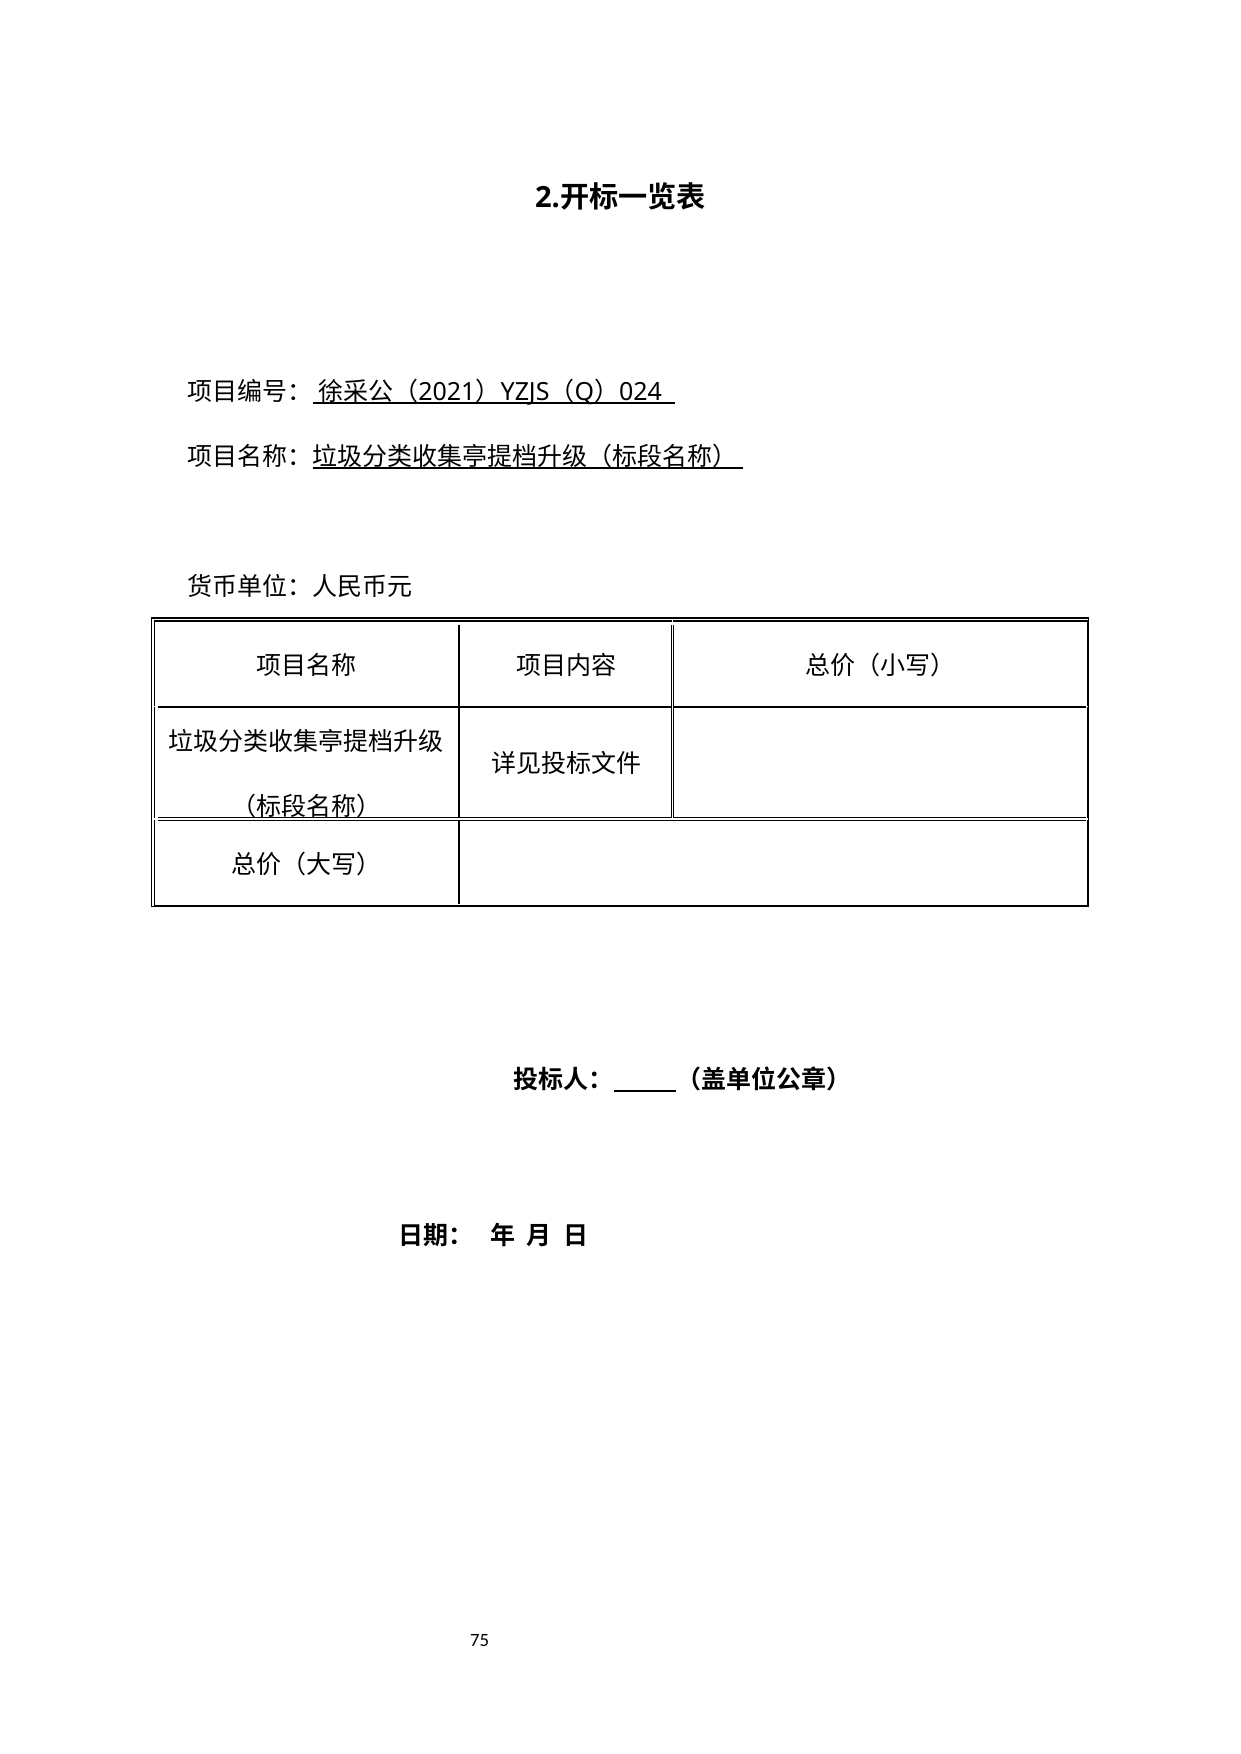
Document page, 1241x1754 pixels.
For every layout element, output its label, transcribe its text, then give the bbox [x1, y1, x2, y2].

table_cell [674, 706, 1087, 816]
table_cell 详见投标文件 [460, 708, 671, 816]
text 项目名称：垃圾分类收集亭提档升级（标段名称） [187, 422, 1053, 487]
table_cell 总价（大写） [153, 816, 459, 905]
table_cell 垃圾分类收集亭提档升级（标段名称） [155, 706, 458, 816]
list 2.开标一览表 [187, 162, 1053, 227]
table_header 项目内容 [459, 619, 673, 706]
table_cell [459, 816, 1087, 905]
table_header 总价（小写） [673, 622, 1087, 706]
text 货币单位：人民币元 [187, 552, 1053, 617]
text 日期： 年 月 日 3．分项价格表 [231, 1201, 1053, 1266]
text 投标人： （盖单位公章） [187, 1045, 1053, 1110]
text 项目编号： 徐采公（2021）YZJS（Q）024 [187, 357, 1053, 422]
table_header 项目名称 [155, 622, 459, 706]
